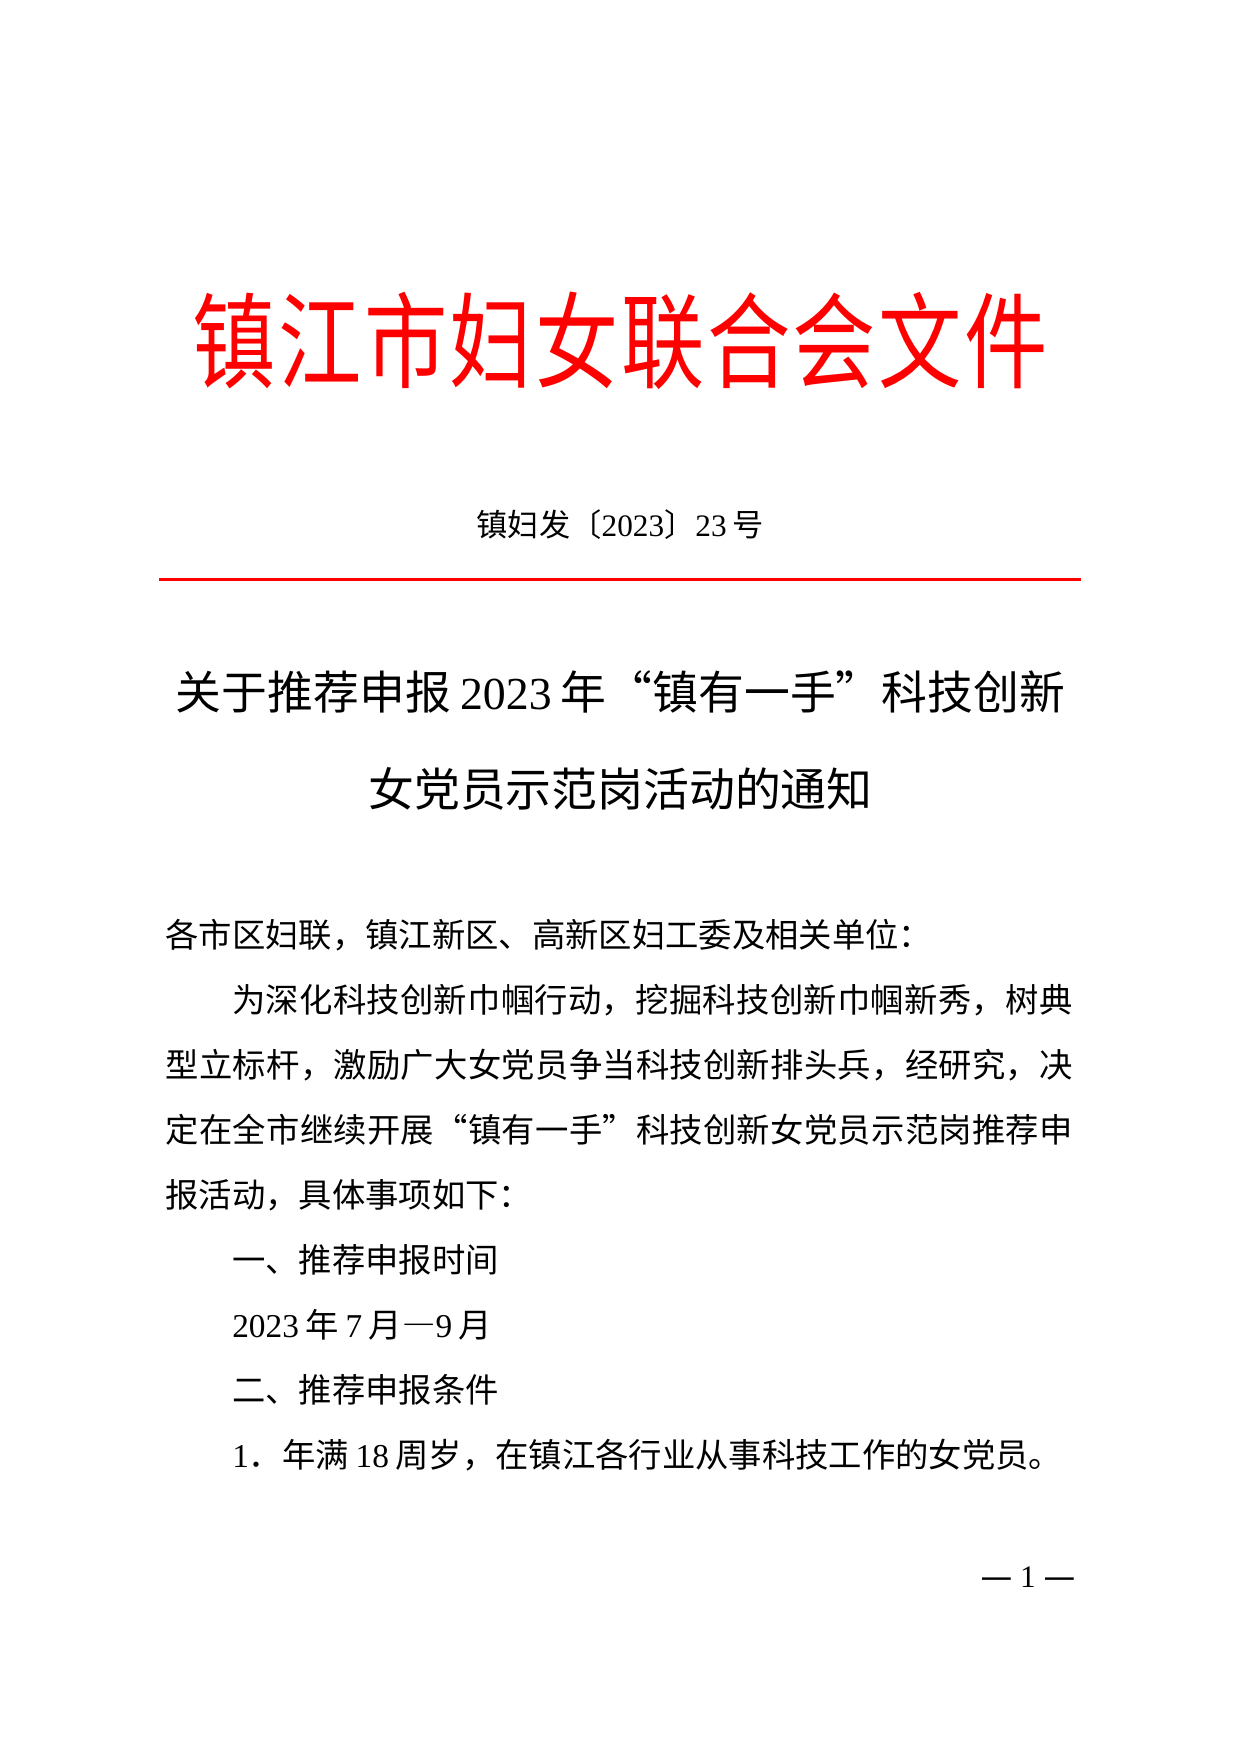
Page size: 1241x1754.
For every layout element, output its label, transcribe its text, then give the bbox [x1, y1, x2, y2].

text 镇妇发〔2023〕23号 [165, 497, 1075, 547]
text 女党员示范岗活动的通知 [165, 738, 1075, 836]
text 镇江市妇女联合会文件 [165, 247, 1075, 413]
text 为深化科技创新巾帼行动，挖掘科技创新巾帼新秀，树典型立标杆，激励广大女党员争当科技创新排头兵，经研究，决定在全市继续开展“镇有一手”科技创新女党员示范岗推荐申报活动，具体事项如下： [165, 966, 1075, 1226]
text 各市区妇联，镇江新区、高新区妇工委及相关单位： [165, 901, 1075, 966]
text 二、推荐申报条件 [165, 1356, 1075, 1421]
list 推荐申报时间 [165, 1226, 1075, 1291]
text 1．年满18周岁，在镇江各行业从事科技工作的女党员。 [165, 1421, 1075, 1486]
text 关于推荐申报2023年“镇有一手”科技创新 [165, 641, 1075, 738]
text 2023年7月—9月 [165, 1291, 1075, 1356]
